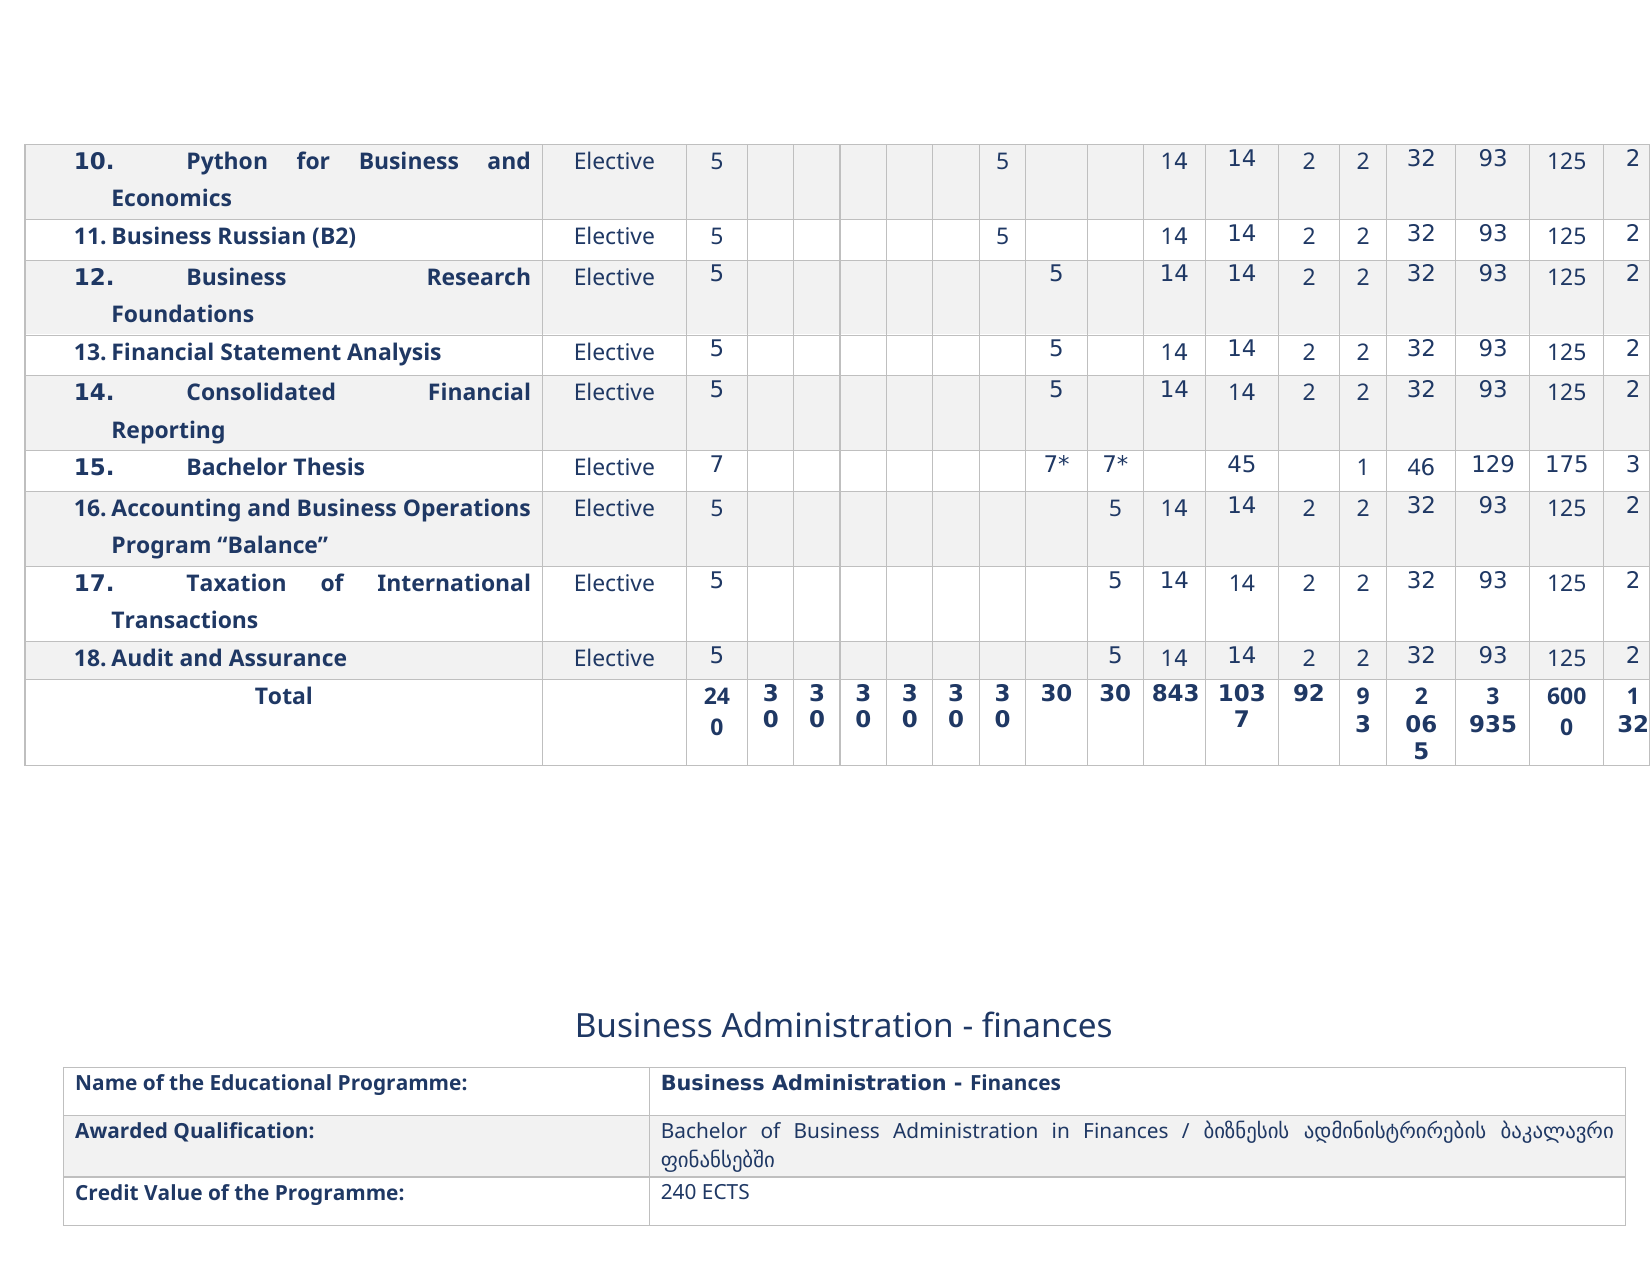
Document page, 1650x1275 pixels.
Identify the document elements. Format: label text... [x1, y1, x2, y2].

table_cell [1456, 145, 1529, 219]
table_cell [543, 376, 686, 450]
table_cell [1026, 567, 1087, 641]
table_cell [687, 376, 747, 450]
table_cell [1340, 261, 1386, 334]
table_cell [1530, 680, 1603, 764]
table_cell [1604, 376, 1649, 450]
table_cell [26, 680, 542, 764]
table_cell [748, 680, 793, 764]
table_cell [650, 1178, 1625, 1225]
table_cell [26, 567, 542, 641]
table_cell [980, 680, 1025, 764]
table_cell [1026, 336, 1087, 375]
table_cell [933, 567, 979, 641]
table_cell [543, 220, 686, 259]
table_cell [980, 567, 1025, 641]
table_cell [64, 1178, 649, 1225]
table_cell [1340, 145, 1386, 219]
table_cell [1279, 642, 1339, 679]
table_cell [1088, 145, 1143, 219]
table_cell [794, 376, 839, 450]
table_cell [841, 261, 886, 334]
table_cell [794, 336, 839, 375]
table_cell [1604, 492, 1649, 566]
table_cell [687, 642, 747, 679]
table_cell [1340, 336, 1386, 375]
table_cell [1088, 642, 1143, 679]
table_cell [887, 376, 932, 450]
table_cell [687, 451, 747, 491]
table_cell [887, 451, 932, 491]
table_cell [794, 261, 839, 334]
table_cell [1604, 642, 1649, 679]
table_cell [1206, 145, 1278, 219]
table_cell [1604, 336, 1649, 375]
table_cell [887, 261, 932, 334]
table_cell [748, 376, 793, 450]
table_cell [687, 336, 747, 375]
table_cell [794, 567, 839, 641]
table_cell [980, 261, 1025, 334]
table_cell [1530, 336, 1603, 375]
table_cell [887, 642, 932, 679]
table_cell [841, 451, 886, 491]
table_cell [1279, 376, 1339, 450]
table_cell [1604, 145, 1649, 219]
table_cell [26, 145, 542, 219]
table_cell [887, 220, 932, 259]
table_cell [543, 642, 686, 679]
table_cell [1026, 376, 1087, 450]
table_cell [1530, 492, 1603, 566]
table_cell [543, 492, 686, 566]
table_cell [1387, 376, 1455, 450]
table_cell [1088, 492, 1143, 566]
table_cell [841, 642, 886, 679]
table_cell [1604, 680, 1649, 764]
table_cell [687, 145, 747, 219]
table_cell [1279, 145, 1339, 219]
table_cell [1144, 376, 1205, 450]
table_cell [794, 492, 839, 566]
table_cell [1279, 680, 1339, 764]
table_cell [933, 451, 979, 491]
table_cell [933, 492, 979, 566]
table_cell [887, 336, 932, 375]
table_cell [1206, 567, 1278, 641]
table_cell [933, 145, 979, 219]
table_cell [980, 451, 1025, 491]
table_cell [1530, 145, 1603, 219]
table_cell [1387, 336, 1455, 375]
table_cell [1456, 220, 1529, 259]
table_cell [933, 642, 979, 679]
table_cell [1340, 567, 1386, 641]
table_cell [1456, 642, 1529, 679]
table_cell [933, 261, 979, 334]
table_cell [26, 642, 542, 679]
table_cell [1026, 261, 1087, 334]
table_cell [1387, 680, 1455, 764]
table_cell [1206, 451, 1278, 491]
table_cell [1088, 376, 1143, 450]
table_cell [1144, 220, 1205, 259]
subtitle Business Administration - finances [137, 1002, 1550, 1048]
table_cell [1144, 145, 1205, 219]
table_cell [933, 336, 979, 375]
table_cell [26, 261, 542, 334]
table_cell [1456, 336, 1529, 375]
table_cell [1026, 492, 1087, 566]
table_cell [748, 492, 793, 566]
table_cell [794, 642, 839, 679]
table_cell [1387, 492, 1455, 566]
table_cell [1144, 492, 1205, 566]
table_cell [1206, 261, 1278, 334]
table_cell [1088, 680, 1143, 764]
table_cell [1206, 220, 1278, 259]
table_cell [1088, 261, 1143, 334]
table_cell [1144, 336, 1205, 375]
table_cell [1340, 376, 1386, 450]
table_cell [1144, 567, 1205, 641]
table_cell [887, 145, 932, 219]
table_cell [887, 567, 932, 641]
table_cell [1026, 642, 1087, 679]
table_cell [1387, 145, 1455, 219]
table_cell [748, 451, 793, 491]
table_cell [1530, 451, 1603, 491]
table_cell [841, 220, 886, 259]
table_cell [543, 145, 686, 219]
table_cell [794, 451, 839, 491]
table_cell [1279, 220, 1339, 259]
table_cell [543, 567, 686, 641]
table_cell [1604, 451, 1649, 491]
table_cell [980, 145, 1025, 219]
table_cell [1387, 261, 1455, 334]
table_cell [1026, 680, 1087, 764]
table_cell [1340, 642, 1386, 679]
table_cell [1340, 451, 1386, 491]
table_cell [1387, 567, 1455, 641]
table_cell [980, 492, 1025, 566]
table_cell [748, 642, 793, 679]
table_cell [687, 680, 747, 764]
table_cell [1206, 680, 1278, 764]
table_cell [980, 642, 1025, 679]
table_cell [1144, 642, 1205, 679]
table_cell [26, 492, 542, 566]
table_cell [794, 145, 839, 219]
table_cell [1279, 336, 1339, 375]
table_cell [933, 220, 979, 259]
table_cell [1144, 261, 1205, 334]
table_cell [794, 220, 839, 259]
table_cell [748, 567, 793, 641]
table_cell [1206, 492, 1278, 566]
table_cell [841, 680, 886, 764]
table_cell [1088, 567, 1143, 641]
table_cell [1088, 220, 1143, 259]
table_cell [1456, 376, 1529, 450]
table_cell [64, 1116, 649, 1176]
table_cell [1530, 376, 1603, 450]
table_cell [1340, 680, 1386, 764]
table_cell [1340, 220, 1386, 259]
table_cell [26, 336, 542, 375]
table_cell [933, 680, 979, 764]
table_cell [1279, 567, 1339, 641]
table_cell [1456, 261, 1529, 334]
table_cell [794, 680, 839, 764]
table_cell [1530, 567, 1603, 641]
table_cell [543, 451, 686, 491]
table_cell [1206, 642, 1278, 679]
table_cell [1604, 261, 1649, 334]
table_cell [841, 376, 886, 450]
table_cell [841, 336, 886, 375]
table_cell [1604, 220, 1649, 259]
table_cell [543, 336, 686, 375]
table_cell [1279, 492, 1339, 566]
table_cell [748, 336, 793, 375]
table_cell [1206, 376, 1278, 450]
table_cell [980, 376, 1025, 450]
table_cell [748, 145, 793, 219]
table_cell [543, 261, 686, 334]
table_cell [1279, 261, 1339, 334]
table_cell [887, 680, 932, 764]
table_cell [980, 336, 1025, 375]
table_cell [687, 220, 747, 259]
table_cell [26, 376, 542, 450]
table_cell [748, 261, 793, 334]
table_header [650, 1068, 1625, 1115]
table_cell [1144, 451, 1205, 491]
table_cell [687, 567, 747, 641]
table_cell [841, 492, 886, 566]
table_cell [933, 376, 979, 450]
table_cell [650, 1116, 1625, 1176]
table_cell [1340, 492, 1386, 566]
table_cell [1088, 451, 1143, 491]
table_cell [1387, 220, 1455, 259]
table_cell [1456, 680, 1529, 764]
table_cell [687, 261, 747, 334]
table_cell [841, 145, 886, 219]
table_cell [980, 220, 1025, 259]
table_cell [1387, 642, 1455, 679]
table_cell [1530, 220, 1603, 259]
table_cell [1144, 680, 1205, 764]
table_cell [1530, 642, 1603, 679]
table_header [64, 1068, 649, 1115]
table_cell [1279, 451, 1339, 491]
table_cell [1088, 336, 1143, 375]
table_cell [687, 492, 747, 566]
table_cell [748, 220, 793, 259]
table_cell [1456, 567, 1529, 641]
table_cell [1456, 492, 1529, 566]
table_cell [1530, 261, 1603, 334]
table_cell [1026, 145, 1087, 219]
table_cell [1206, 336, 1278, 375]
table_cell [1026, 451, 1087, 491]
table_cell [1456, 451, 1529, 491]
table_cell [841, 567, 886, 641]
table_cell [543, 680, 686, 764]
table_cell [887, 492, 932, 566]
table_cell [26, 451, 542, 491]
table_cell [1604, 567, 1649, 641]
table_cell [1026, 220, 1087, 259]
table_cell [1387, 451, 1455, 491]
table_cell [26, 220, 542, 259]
